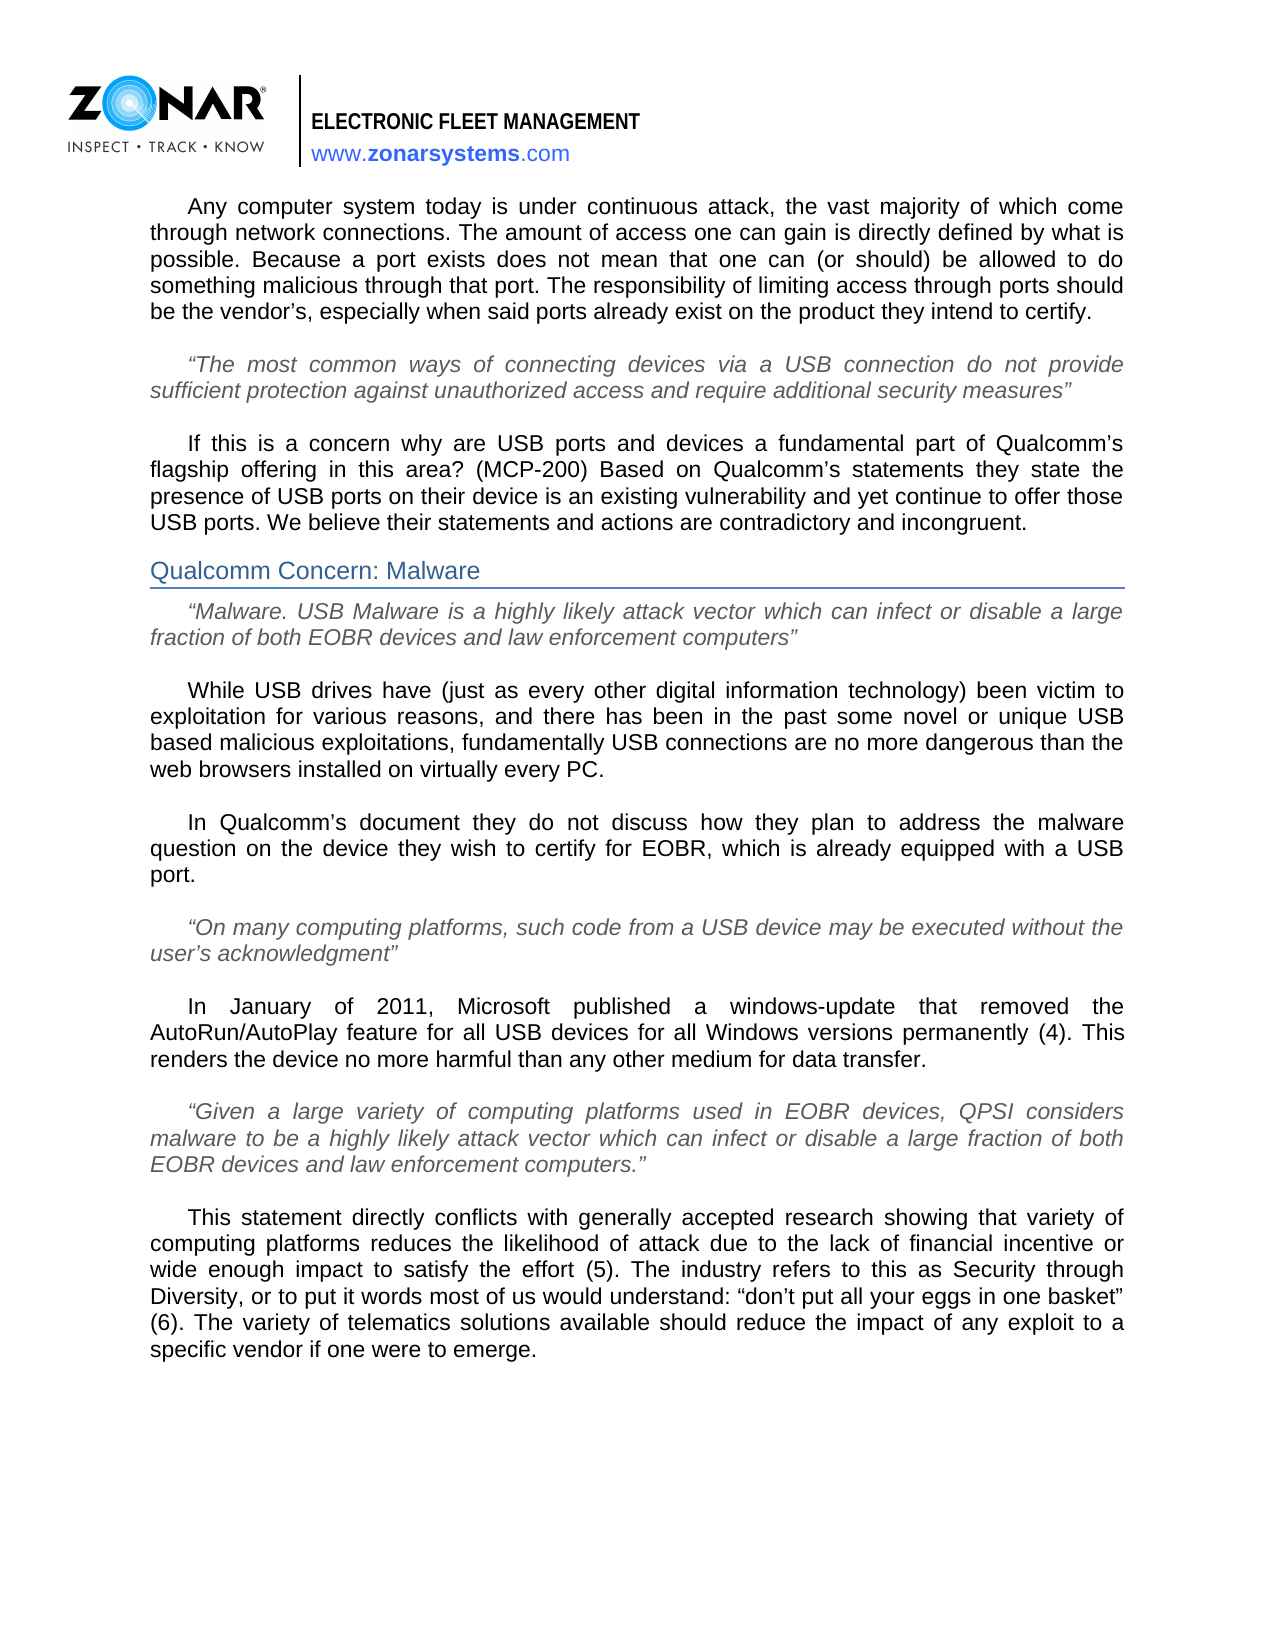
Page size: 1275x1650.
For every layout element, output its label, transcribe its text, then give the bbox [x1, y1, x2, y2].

text “On many computing platforms, such code from a USB device may be executed without the user’s acknowledgment” [150, 914, 1125, 967]
text In Qualcomm’s document they do not discuss how they plan to address the malware question on the device they wish to certify for EOBR, which is already equipped with a USB port. [150, 808, 1125, 887]
text In January of 2011, Microsoft published a windows-update that removed the AutoRun/AutoPlay feature for all USB devices for all Windows versions permanently. This renders the device no more harmful than any other medium for data transfer. [150, 993, 1125, 1072]
text “The most common ways of connecting devices via a USB connection do not provide sufficient protection against unauthorized access and require additional security measures” [150, 351, 1125, 404]
picture [67, 75, 267, 153]
text This statement directly conflicts with generally accepted research showing that variety of computing platforms reduces the likelihood of attack due to the lack of financial incentive or wide enough impact to satisfy the effort. The industry refers to this as Security through Diversity, or to put it words most of us would understand: “don’t put all your eggs in one basket”. The variety of telematics solutions available should reduce the impact of any exploit to a specific vendor if one were to emerge. [150, 1204, 1125, 1362]
text While USB drives have (just as every other digital information technology) been victim to exploitation for various reasons, and there has been in the past some novel or unique USB based malicious exploitations, fundamentally USB connections are no more dangerous than the web browsers installed on virtually every PC. [150, 677, 1125, 782]
subtitle Qualcomm Concern: Malware [150, 556, 1125, 587]
text Any computer system today is under continuous attack, the vast majority of which come through network connections. The amount of access one can gain is directly defined by what is possible. Because a port exists does not mean that one can (or should) be allowed to do something malicious through that port. The responsibility of limiting access through ports should be the vendor’s, especially when said ports already exist on the product they intend to certify. [150, 193, 1125, 325]
text “Malware. USB Malware is a highly likely attack vector which can infect or disable a large fraction of both EOBR devices and law enforcement computers” [150, 598, 1125, 650]
text “Given a large variety of computing platforms used in EOBR devices, QPSI considers malware to be a highly likely attack vector which can infect or disable a large fraction of both EOBR devices and law enforcement computers.” [150, 1098, 1125, 1177]
text If this is a concern why are USB ports and devices a fundamental part of Qualcomm’s flagship offering in this area? (MCP-200) Based on Qualcomm’s statements they state the presence of USB ports on their device is an existing vulnerability and yet continue to offer those USB ports. We believe their statements and actions are contradictory and incongruent. [150, 430, 1125, 536]
